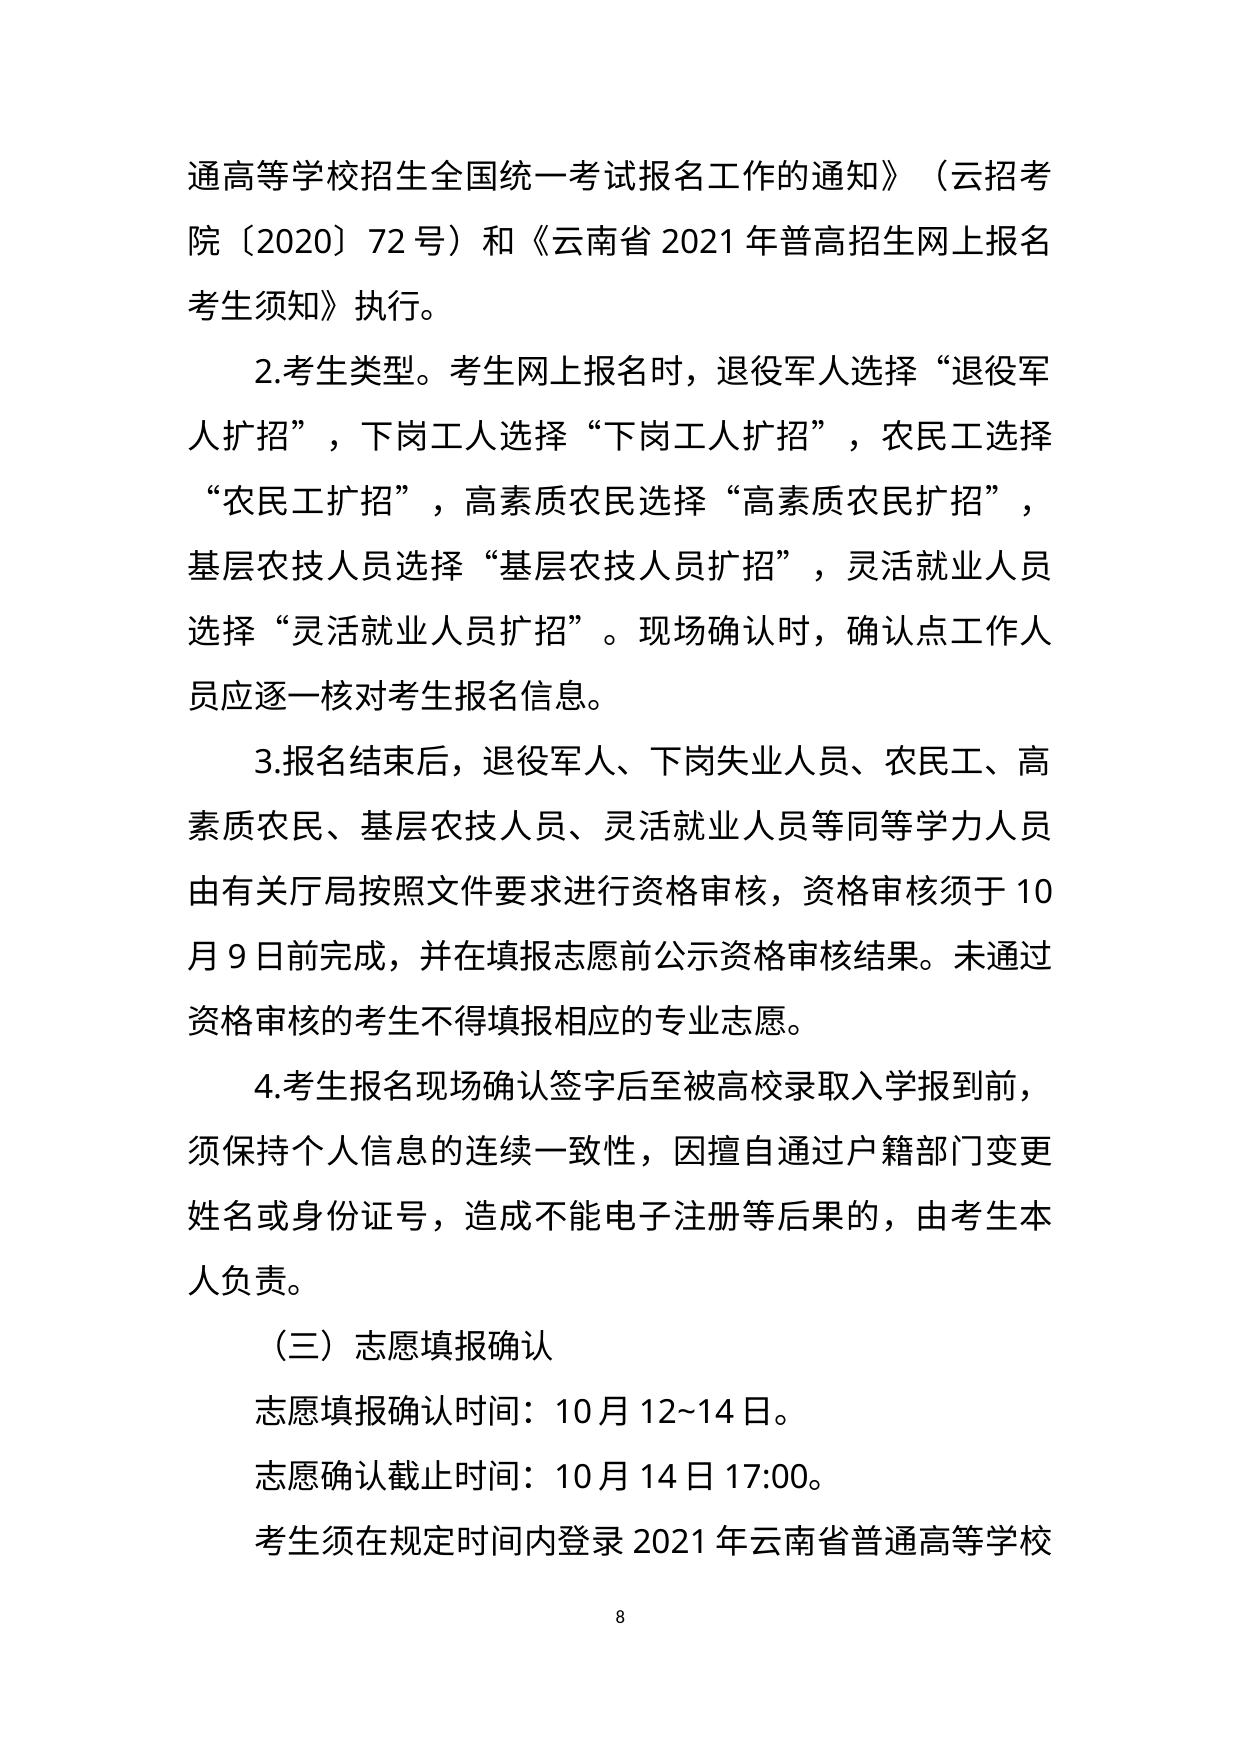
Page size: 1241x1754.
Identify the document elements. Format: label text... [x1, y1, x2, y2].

text 2.考生类型。考生网上报名时，退役军人选择“退役军人扩招”，下岗工人选择“下岗工人扩招”，农民工选择“农民工扩招”，高素质农民选择“高素质农民扩招”，基层农技人员选择“基层农技人员扩招”，灵活就业人员选择“灵活就业人员扩招”。现场确认时，确认点工作人员应逐一核对考生报名信息。 [187, 337, 1053, 727]
text 4.考生报名现场确认签字后至被高校录取入学报到前，须保持个人信息的连续一致性，因擅自通过户籍部门变更姓名或身份证号，造成不能电子注册等后果的，由考生本人负责。 [187, 1052, 1053, 1312]
text 志愿填报确认时间：10月12~14日。 [187, 1377, 1053, 1442]
text 志愿确认截止时间：10月14日17:00。 [187, 1442, 1053, 1507]
text （三）志愿填报确认 [187, 1312, 1053, 1377]
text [187, 1507, 1053, 1572]
text 3.报名结束后，退役军人、下岗失业人员、农民工、高素质农民、基层农技人员、灵活就业人员等同等学力人员由有关厅局按照文件要求进行资格审核，资格审核须于10月9日前完成，并在填报志愿前公示资格审核结果。未通过资格审核的考生不得填报相应的专业志愿。 [187, 727, 1053, 1052]
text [187, 142, 1053, 337]
